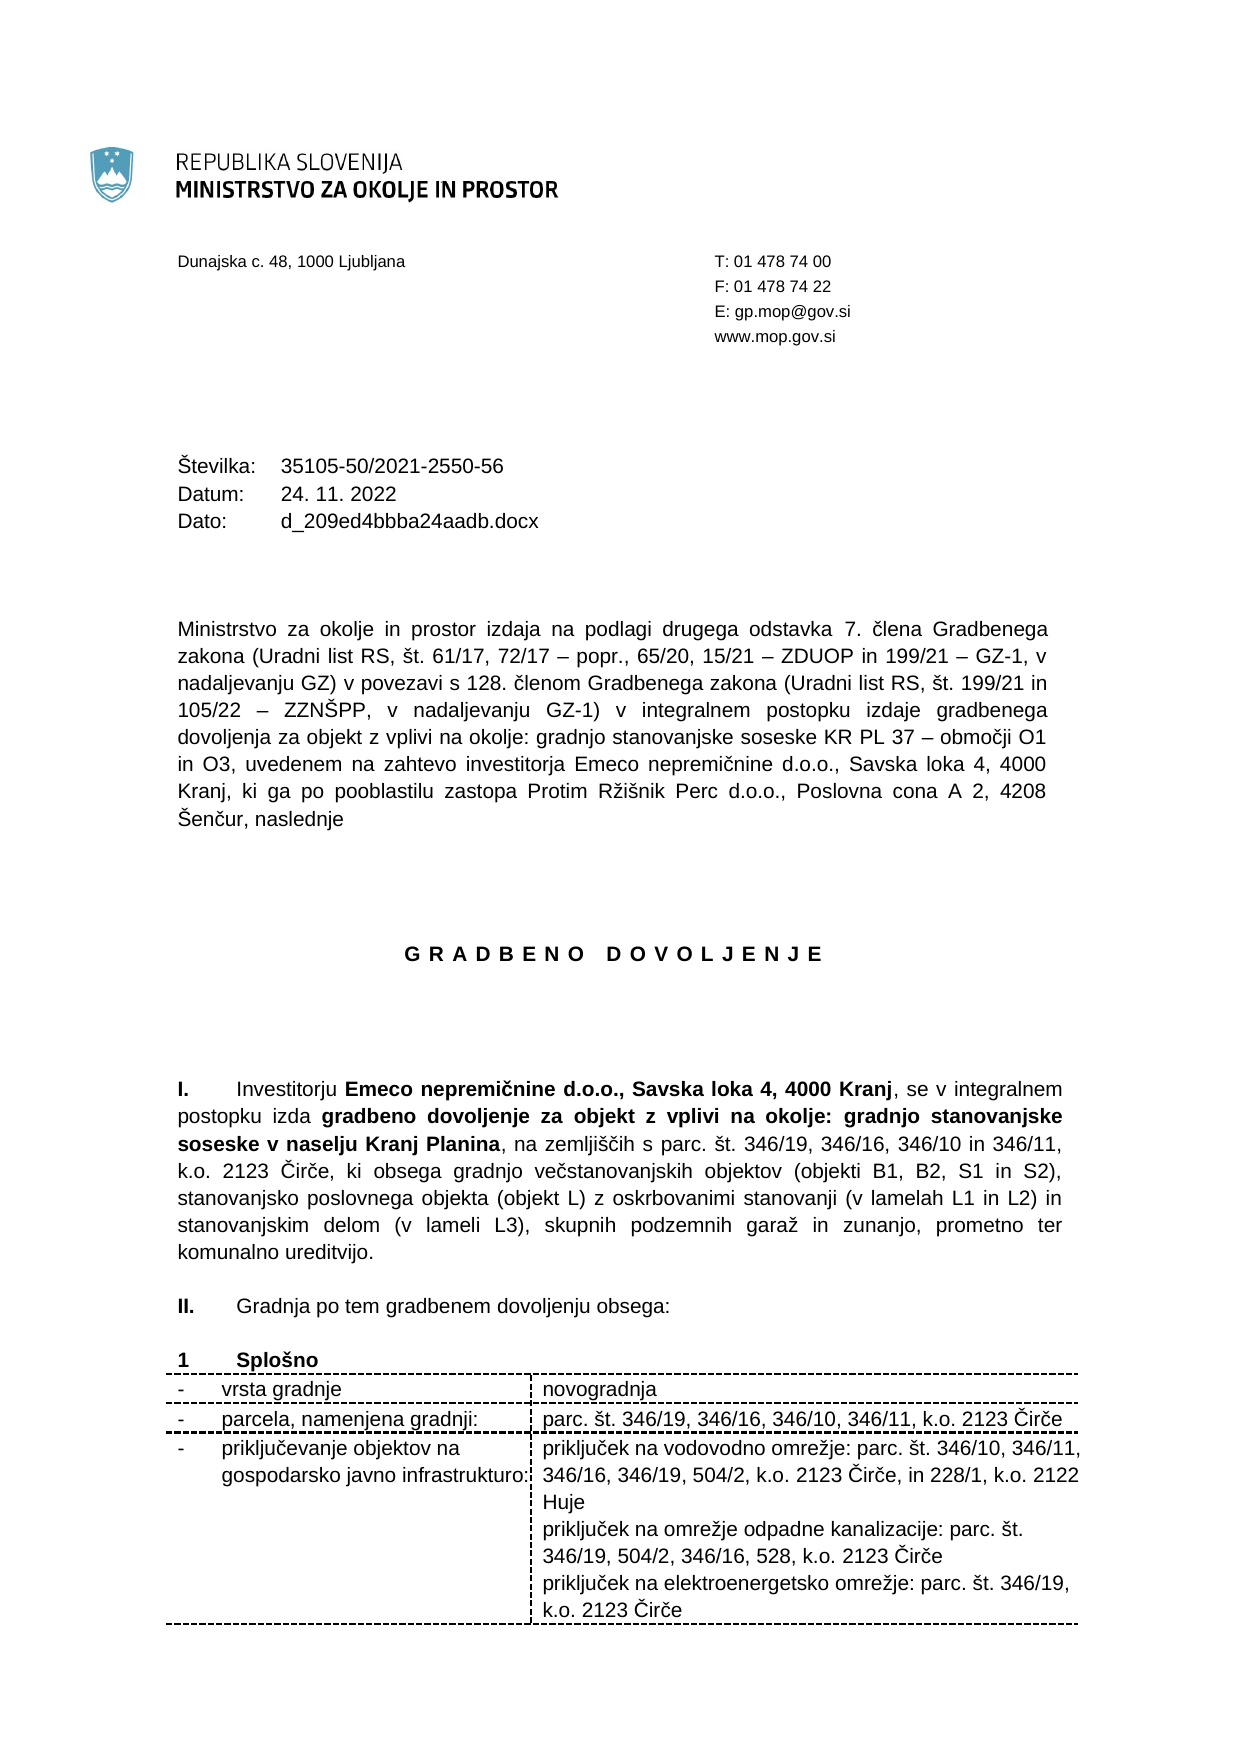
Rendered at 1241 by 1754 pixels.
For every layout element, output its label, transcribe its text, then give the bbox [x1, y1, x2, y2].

subtitle Splošno [177, 1346, 1048, 1373]
text Investitorju Emeco nepremičnine d.o.o., Savska loka 4, 4000 Kranj, se v integralnem postopku izda gradbeno dovoljenje za objekt z vplivi na okolje: gradnjo stanovanjske soseske v naselju Kranj Planina, na zemljiščih s parc. št. 346/19, 346/16, 346/10 in 346/11, k.o. 2123 Čirče, ki obsega gradnjo večstanovanjskih objektov (objekti B1, B2, S1 in S2), stanovanjsko poslovnega objekta (objekt L) z oskrbovanimi stanovanji (v lamelah L1 in L2) in stanovanjskim delom (v lameli L3), skupnih podzemnih garaž in zunanjo, prometno ter komunalno ureditvijo. [177, 1075, 1063, 1265]
picture [85, 142, 564, 207]
table_cell parc. št. 346/19, 346/16, 346/10, 346/11, k.o. 2123 Čirče [531, 1402, 1078, 1431]
text Dato: [177, 506, 1048, 533]
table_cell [531, 1431, 1078, 1623]
title GRADBENO DOVOLJENJE [177, 940, 1048, 967]
table_header novogradnja [531, 1373, 1078, 1402]
text Številka: 35105-50/2021-2550-56 [177, 452, 1048, 479]
text Gradnja po tem gradbenem dovoljenju obsega: [177, 1292, 1063, 1319]
text Datum: 24. 11. 2022 [177, 479, 1048, 506]
table_cell parcela, namenjena gradnji: [166, 1402, 531, 1431]
table_header vrsta gradnje [166, 1373, 531, 1402]
text Ministrstvo za okolje in prostor izdaja na podlagi drugega odstavka 7. člena Gradbenega zakona (Uradni list RS, št. 61/17, 72/17 – popr., 65/20, 15/21 – ZDUOP in 199/21 – GZ-1, v nadaljevanju GZ) v povezavi s 128. členom Gradbenega zakona (Uradni list RS, št. 199/21 in 105/22 – ZZNŠPP, v nadaljevanju GZ-1) v integralnem postopku izdaje gradbenega dovoljenja za objekt z vplivi na okolje: gradnjo stanovanjske soseske KR PL 37 – območji O1 in O3, uvedenem na zahtevo investitorja Emeco nepremičnine d.o.o., Savska loka 4, 4000 Kranj, ki ga po pooblastilu zastopa Protim Ržišnik Perc d.o.o., Poslovna cona A 2, 4208 Šenčur, naslednje [177, 615, 1048, 831]
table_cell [166, 1431, 531, 1623]
